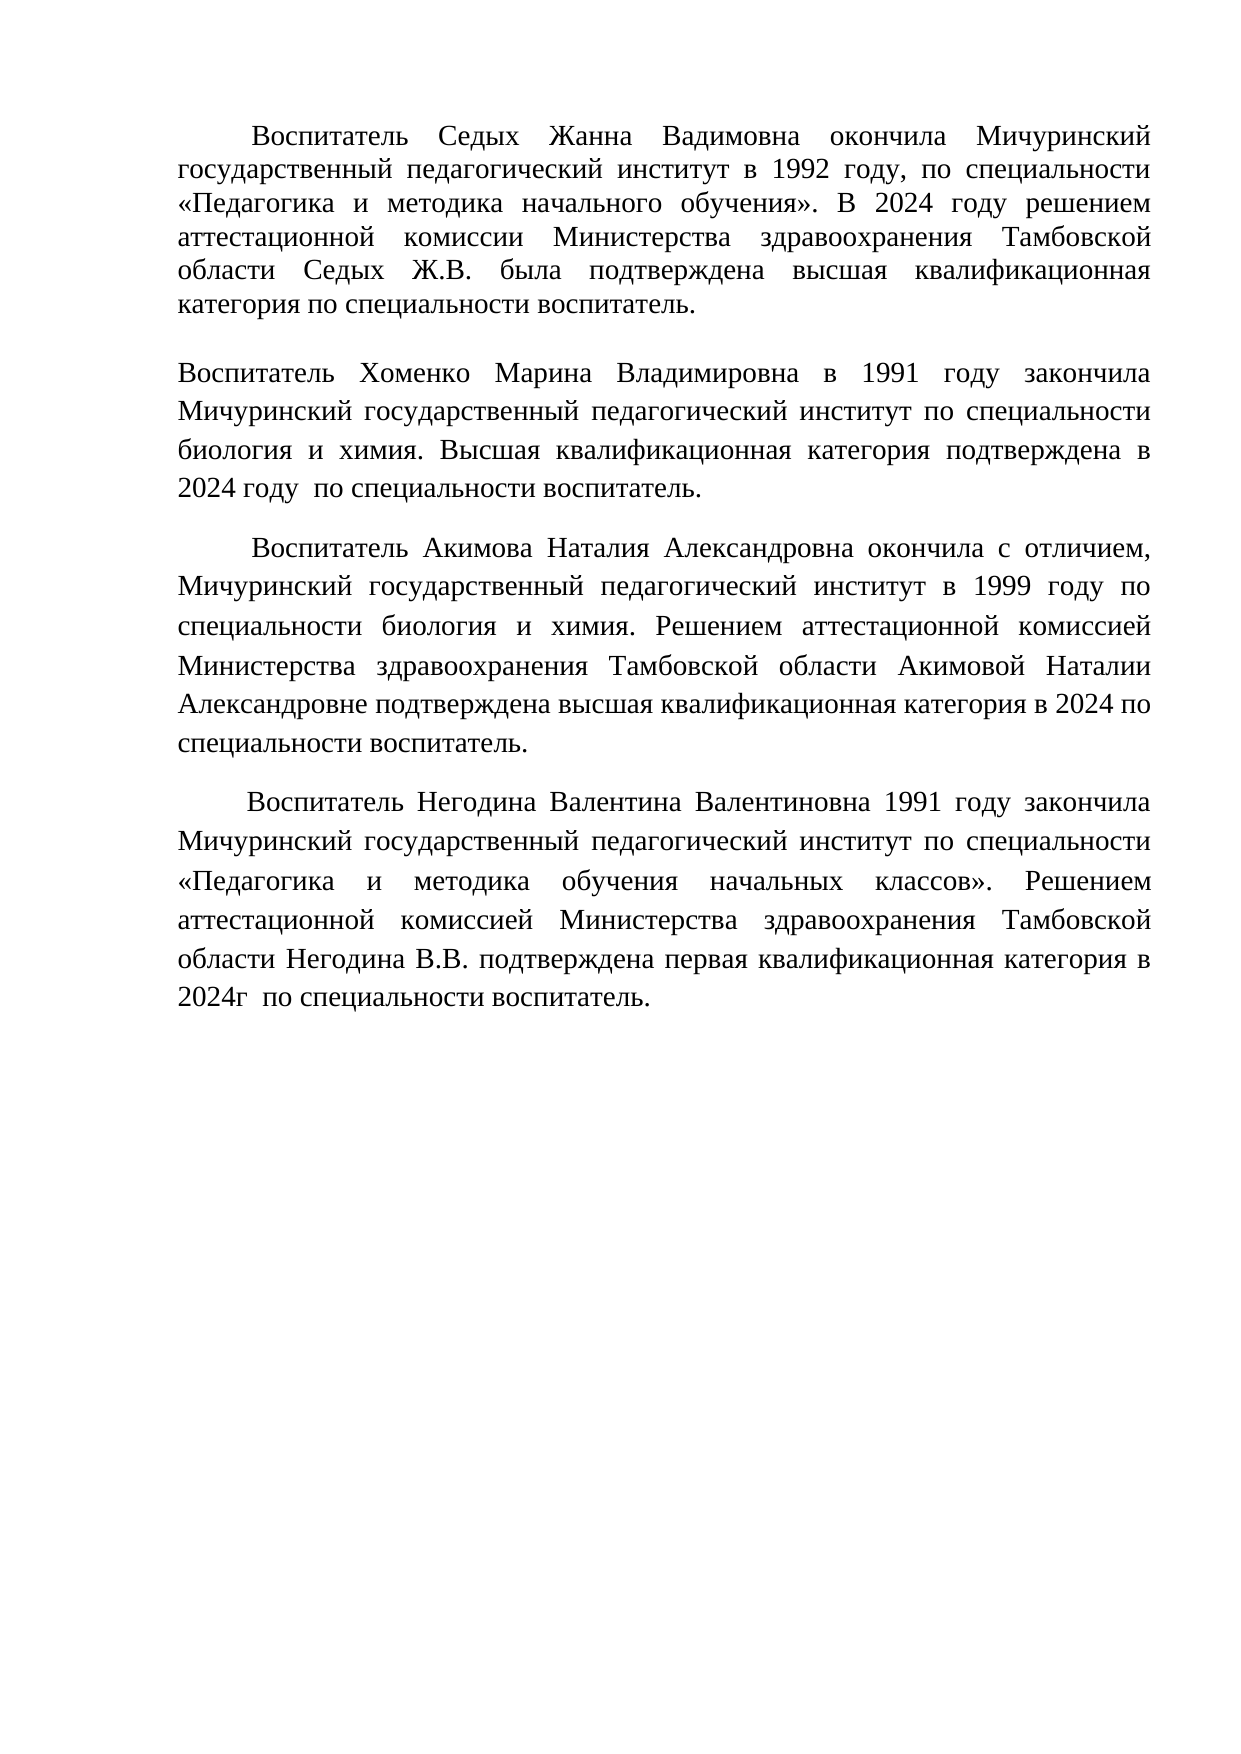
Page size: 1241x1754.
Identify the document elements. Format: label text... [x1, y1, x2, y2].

text Воспитатель Хоменко Марина Владимировна в 1991 году закончила Мичуринский государственный педагогический институт по специальности биология и химия. Высшая квалификационная категория подтверждена в 2024 году по специальности воспитатель. [177, 355, 1152, 504]
text Воспитатель Седых Жанна Вадимовна окончила Мичуринский государственный педагогический институт в 1992 году, по специальности «Педагогика и методика начального обучения». В 2024 году решением аттестационной комиссии Министерства здравоохранения Тамбовской области Седых Ж.В. была подтверждена высшая квалификационная категория по специальности воспитатель. [177, 118, 1152, 319]
text Воспитатель Негодина Валентина Валентиновна 1991 году закончила Мичуринский государственный педагогический институт по специальности «Педагогика и методика обучения начальных классов». Решением аттестационной комиссией Министерства здравоохранения Тамбовской области Негодина В.В. подтверждена первая квалификационная категория в 2024г по специальности воспитатель. [177, 784, 1152, 1013]
text Воспитатель Акимова Наталия Александровна окончила с отличием, Мичуринский государственный педагогический институт в 1999 году по специальности биология и химия. Решением аттестационной комиссией Министерства здравоохранения Тамбовской области Акимовой Наталии Александровне подтверждена высшая квалификационная категория в 2024 по специальности воспитатель. [177, 530, 1152, 759]
